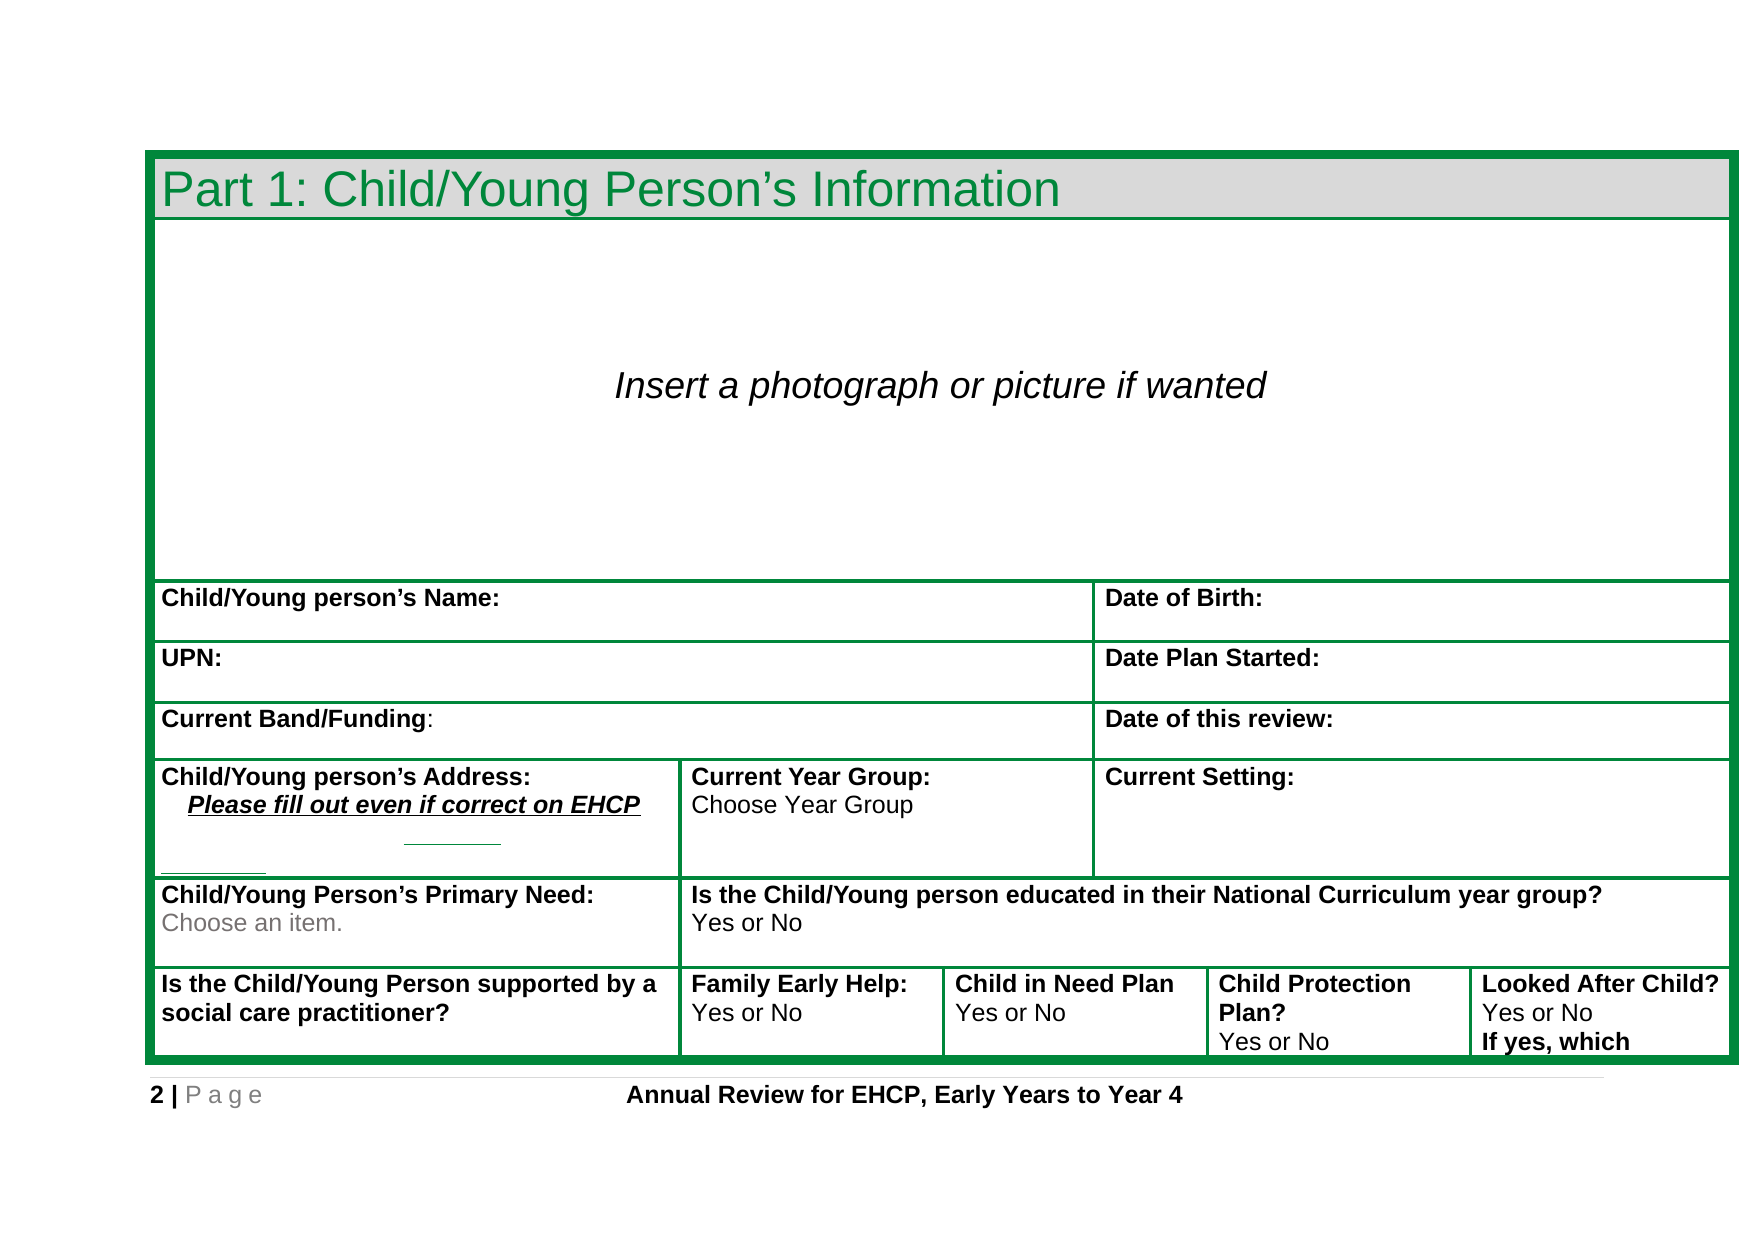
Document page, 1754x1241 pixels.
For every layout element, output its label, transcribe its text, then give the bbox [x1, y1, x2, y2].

table_cell UPN: [155, 643, 1092, 701]
table_cell Family Early Help: [682, 969, 942, 1055]
table_cell Current Year Group: [682, 761, 1092, 876]
table_cell Child/Young person’s Address: Please fill out even if correct on EHCP [155, 761, 678, 876]
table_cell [155, 969, 678, 1055]
table_cell Current Setting: [1095, 761, 1729, 876]
table_cell Child/Young Person’s Primary Need: [155, 880, 678, 966]
table_cell Insert a photograph or picture if wanted [155, 220, 1729, 579]
table_cell Date of this review: [1095, 704, 1729, 758]
table_cell Date Plan Started: [1095, 643, 1729, 701]
table_header Part 1: Child/Young Person’s Information [155, 159, 1729, 217]
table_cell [1209, 969, 1469, 1055]
table_cell Is the Child/Young person educated in their National Curriculum year group? [682, 880, 1729, 966]
table_cell Date of Birth: [1095, 583, 1729, 640]
table_cell Child/Young person’s Name: [155, 583, 1092, 640]
table_cell Child in Need Plan [945, 969, 1206, 1055]
table_cell Current Band/Funding: [155, 704, 1092, 758]
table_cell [1472, 969, 1729, 1055]
